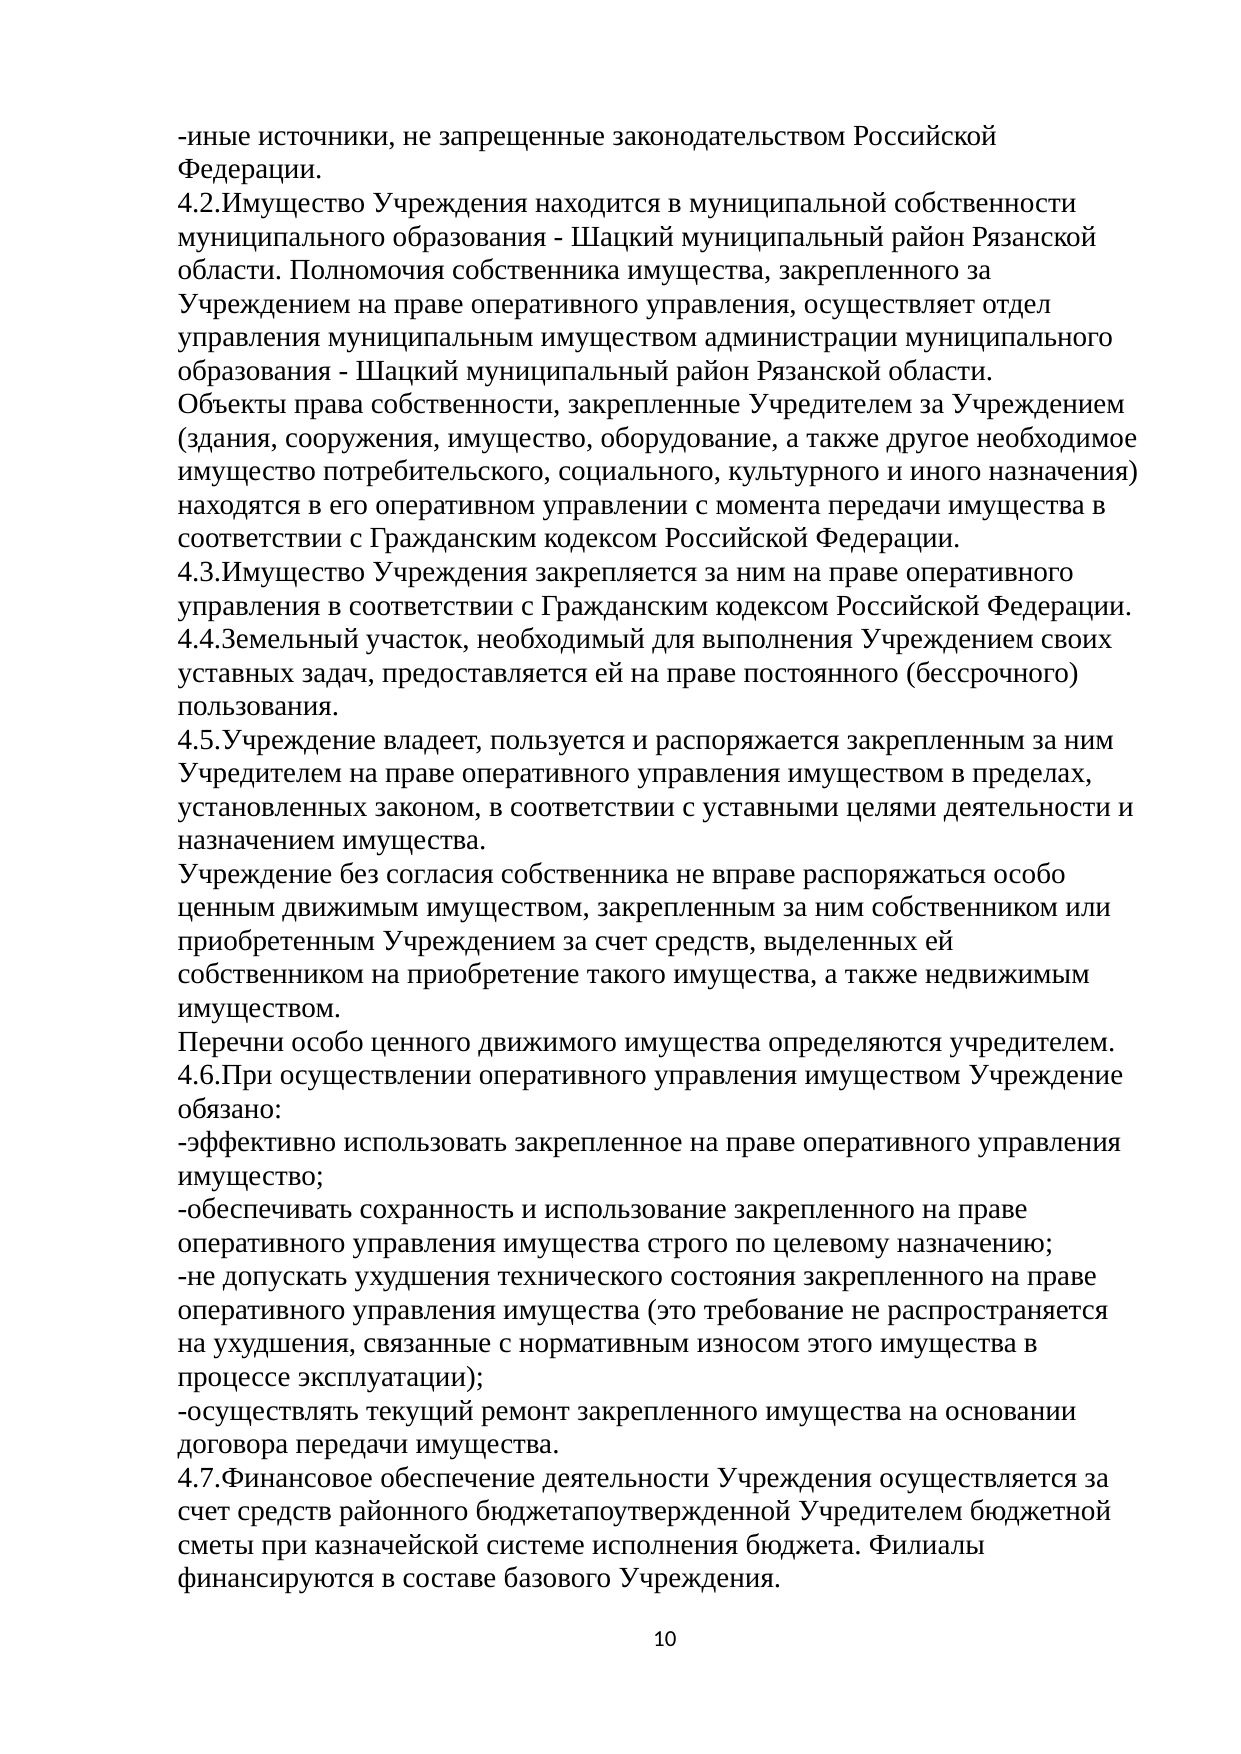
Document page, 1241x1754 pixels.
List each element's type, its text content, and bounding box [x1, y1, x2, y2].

subtitle 4.6.При осуществлении оперативного управления имуществом Учреждение обязано: [177, 1057, 1140, 1124]
subtitle 4.7.Финансовое обеспечение деятельности Учреждения осуществляется за счет средств районного бюджетапоутвержденной Учредителем бюджетной сметы при казначейской системе исполнения бюджета. Филиалы финансируются в составе базового Учреждения. [177, 1460, 1140, 1594]
subtitle Учреждение без согласия собственника не вправе распоряжаться особо ценным движимым имуществом, закрепленным за ним собственником или приобретенным Учреждением за счет средств, выделенных ей собственником на приобретение такого имущества, а также недвижимым имуществом. [177, 856, 1140, 1024]
subtitle -осуществлять текущий ремонт закрепленного имущества на основании договора передачи имущества. [177, 1393, 1140, 1460]
subtitle 4.2.Имущество Учреждения находится в муниципальной собственности муниципального образования - Шацкий муниципальный район Рязанской области. Полномочия собственника имущества, закрепленного за Учреждением на праве оперативного управления, осуществляет отдел управления муниципальным имуществом администрации муниципального образования - Шацкий муниципальный район Рязанской области. [177, 185, 1140, 386]
subtitle 4.3.Имущество Учреждения закрепляется за ним на праве оперативного управления в соответствии с Гражданским кодексом Российской Федерации. [177, 554, 1140, 621]
subtitle -не допускать ухудшения технического состояния закрепленного на праве оперативного управления имущества (это требование не распространяется на ухудшения, связанные с нормативным износом этого имущества в процессе эксплуатации); [177, 1258, 1140, 1393]
subtitle 4.5.Учреждение владеет, пользуется и распоряжается закрепленным за ним Учредителем на праве оперативного управления имуществом в пределах, установленных законом, в соответствии с уставными целями деятельности и назначением имущества. [177, 722, 1140, 856]
subtitle -обеспечивать сохранность и использование закрепленного на праве оперативного управления имущества строго по целевому назначению; [177, 1191, 1140, 1258]
subtitle -иные источники, не запрещенные законодательством Российской Федерации. [177, 118, 1140, 185]
subtitle 4.4.Земельный участок, необходимый для выполнения Учреждением своих уставных задач, предоставляется ей на праве постоянного (бессрочного) пользования. [177, 621, 1140, 722]
subtitle Объекты права собственности, закрепленные Учредителем за Учреждением (здания, сооружения, имущество, оборудование, а также другое необходимое имущество потребительского, социального, культурного и иного назначения) находятся в его оперативном управлении с момента передачи имущества в соответствии с Гражданским кодексом Российской Федерации. [177, 386, 1140, 554]
subtitle -эффективно использовать закрепленное на праве оперативного управления имущество; [177, 1124, 1140, 1191]
subtitle Перечни особо ценного движимого имущества определяются учредителем. [177, 1024, 1140, 1057]
